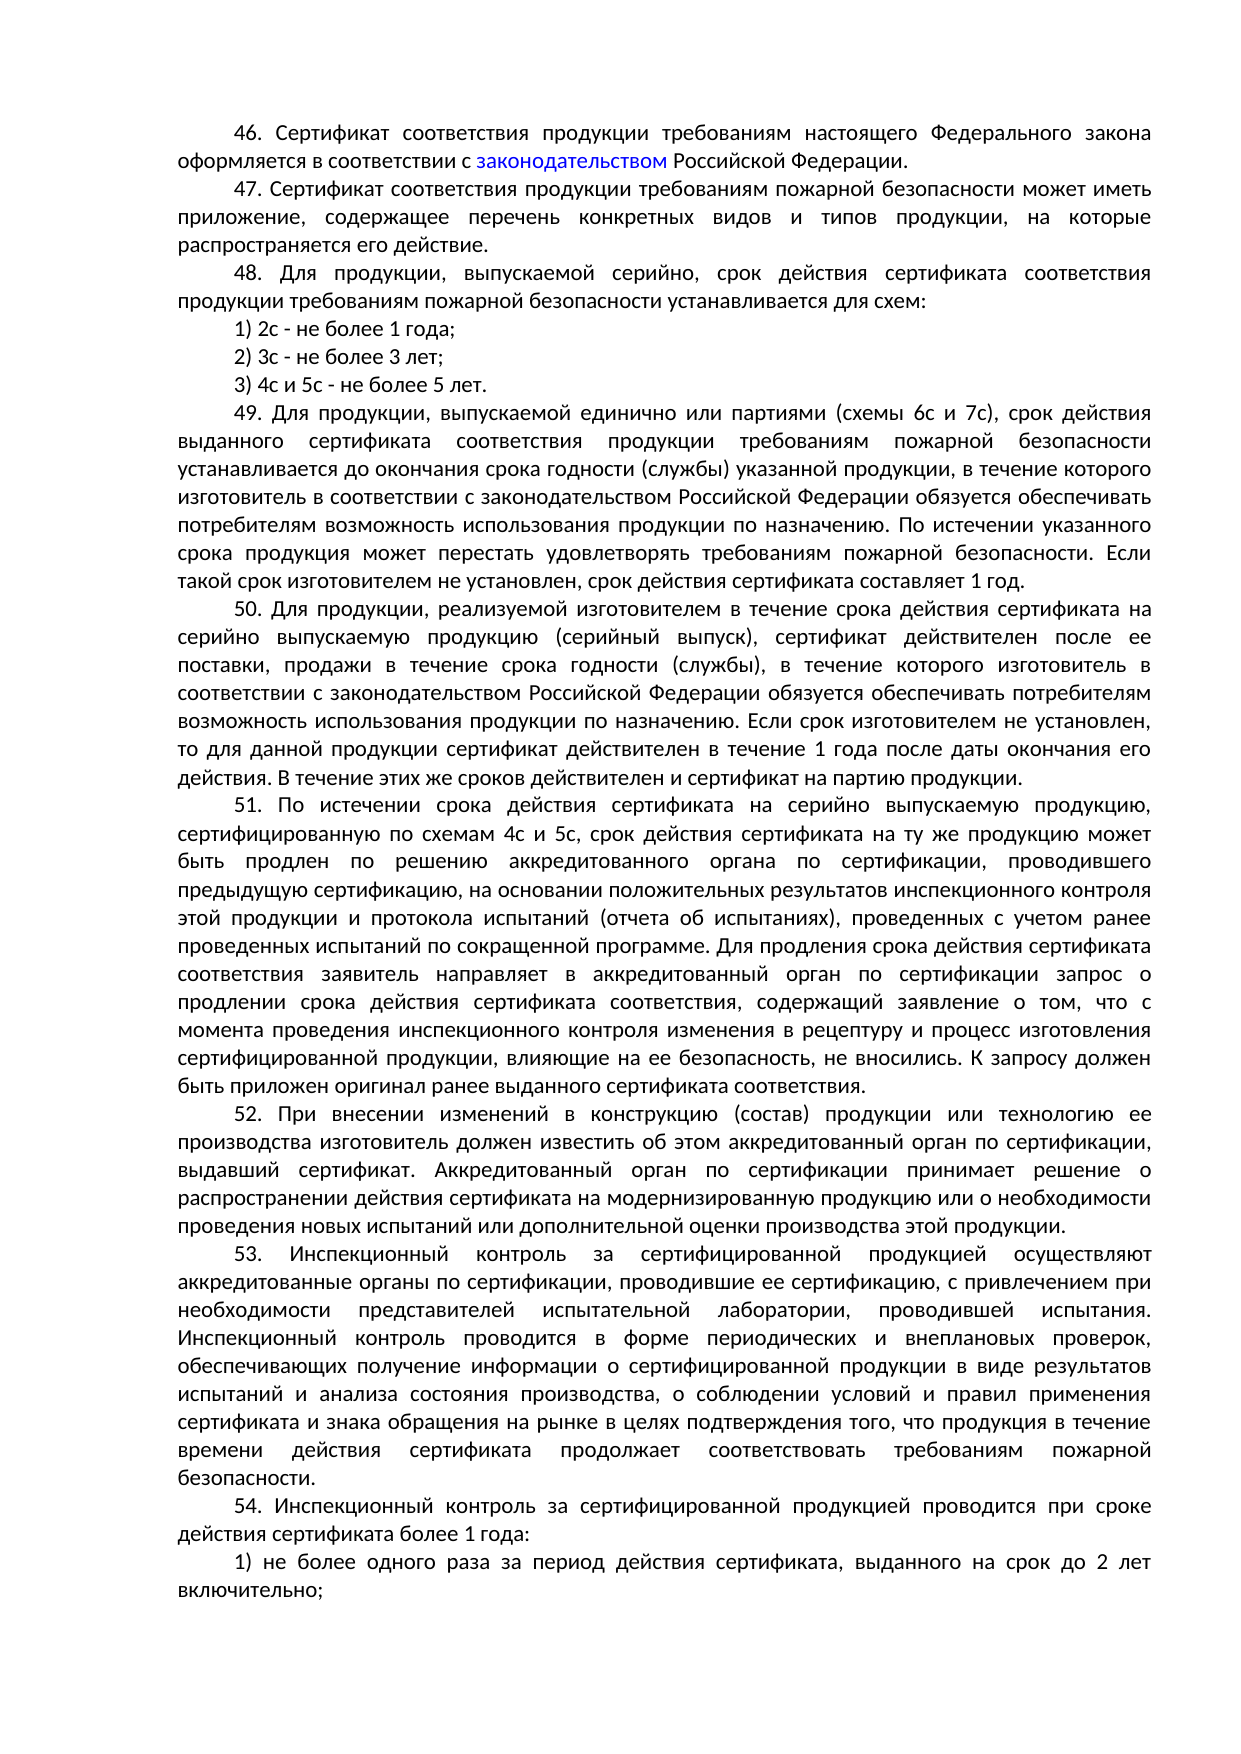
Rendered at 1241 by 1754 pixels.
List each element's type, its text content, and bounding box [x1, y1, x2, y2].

text 50. Для продукции, реализуемой изготовителем в течение срока действия сертификата на серийно выпускаемую продукцию (серийный выпуск), сертификат действителен после ее поставки, продажи в течение срока годности (службы), в течение которого изготовитель в соответствии с законодательством Российской Федерации обязуется обеспечивать потребителям возможность использования продукции по назначению. Если срок изготовителем не установлен, то для данной продукции сертификат действителен в течение 1 года после даты окончания его действия. В течение этих же сроков действителен и сертификат на партию продукции. [177, 594, 1152, 791]
text 1) 2с - не более 1 года; [177, 314, 1152, 342]
text 48. Для продукции, выпускаемой серийно, срок действия сертификата соответствия продукции требованиям пожарной безопасности устанавливается для схем: [177, 258, 1152, 314]
text 53. Инспекционный контроль за сертифицированной продукцией осуществляют аккредитованные органы по сертификации, проводившие ее сертификацию, с привлечением при необходимости представителей испытательной лаборатории, проводившей испытания. Инспекционный контроль проводится в форме периодических и внеплановых проверок, обеспечивающих получение информации о сертифицированной продукции в виде результатов испытаний и анализа состояния производства, о соблюдении условий и правил применения сертификата и знака обращения на рынке в целях подтверждения того, что продукция в течение времени действия сертификата продолжает соответствовать требованиям пожарной безопасности. [177, 1239, 1152, 1491]
text 3) 4с и 5с - не более 5 лет. [177, 370, 1152, 398]
text 51. По истечении срока действия сертификата на серийно выпускаемую продукцию, сертифицированную по схемам 4с и 5с, срок действия сертификата на ту же продукцию может быть продлен по решению аккредитованного органа по сертификации, проводившего предыдущую сертификацию, на основании положительных результатов инспекционного контроля этой продукции и протокола испытаний (отчета об испытаниях), проведенных с учетом ранее проведенных испытаний по сокращенной программе. Для продления срока действия сертификата соответствия заявитель направляет в аккредитованный орган по сертификации запрос о продлении срока действия сертификата соответствия, содержащий заявление о том, что с момента проведения инспекционного контроля изменения в рецептуру и процесс изготовления сертифицированной продукции, влияющие на ее безопасность, не вносились. К запросу должен быть приложен оригинал ранее выданного сертификата соответствия. [177, 791, 1152, 1099]
text 52. При внесении изменений в конструкцию (состав) продукции или технологию ее производства изготовитель должен известить об этом аккредитованный орган по сертификации, выдавший сертификат. Аккредитованный орган по сертификации принимает решение о распространении действия сертификата на модернизированную продукцию или о необходимости проведения новых испытаний или дополнительной оценки производства этой продукции. [177, 1099, 1152, 1239]
text 54. Инспекционный контроль за сертифицированной продукцией проводится при сроке действия сертификата более 1 года: [177, 1491, 1152, 1547]
text 49. Для продукции, выпускаемой единично или партиями (схемы 6с и 7с), срок действия выданного сертификата соответствия продукции требованиям пожарной безопасности устанавливается до окончания срока годности (службы) указанной продукции, в течение которого изготовитель в соответствии с законодательством Российской Федерации обязуется обеспечивать потребителям возможность использования продукции по назначению. По истечении указанного срока продукция может перестать удовлетворять требованиям пожарной безопасности. Если такой срок изготовителем не установлен, срок действия сертификата составляет 1 год. [177, 398, 1152, 594]
text 47. Сертификат соответствия продукции требованиям пожарной безопасности может иметь приложение, содержащее перечень конкретных видов и типов продукции, на которые распространяется его действие. [177, 174, 1152, 258]
text 1) не более одного раза за период действия сертификата, выданного на срок до 2 лет включительно; [177, 1547, 1152, 1603]
text 2) 3с - не более 3 лет; [177, 342, 1152, 370]
text 46. Сертификат соответствия продукции требованиям настоящего Федерального закона оформляется в соответствии с законодательством Российской Федерации. [177, 118, 1152, 174]
